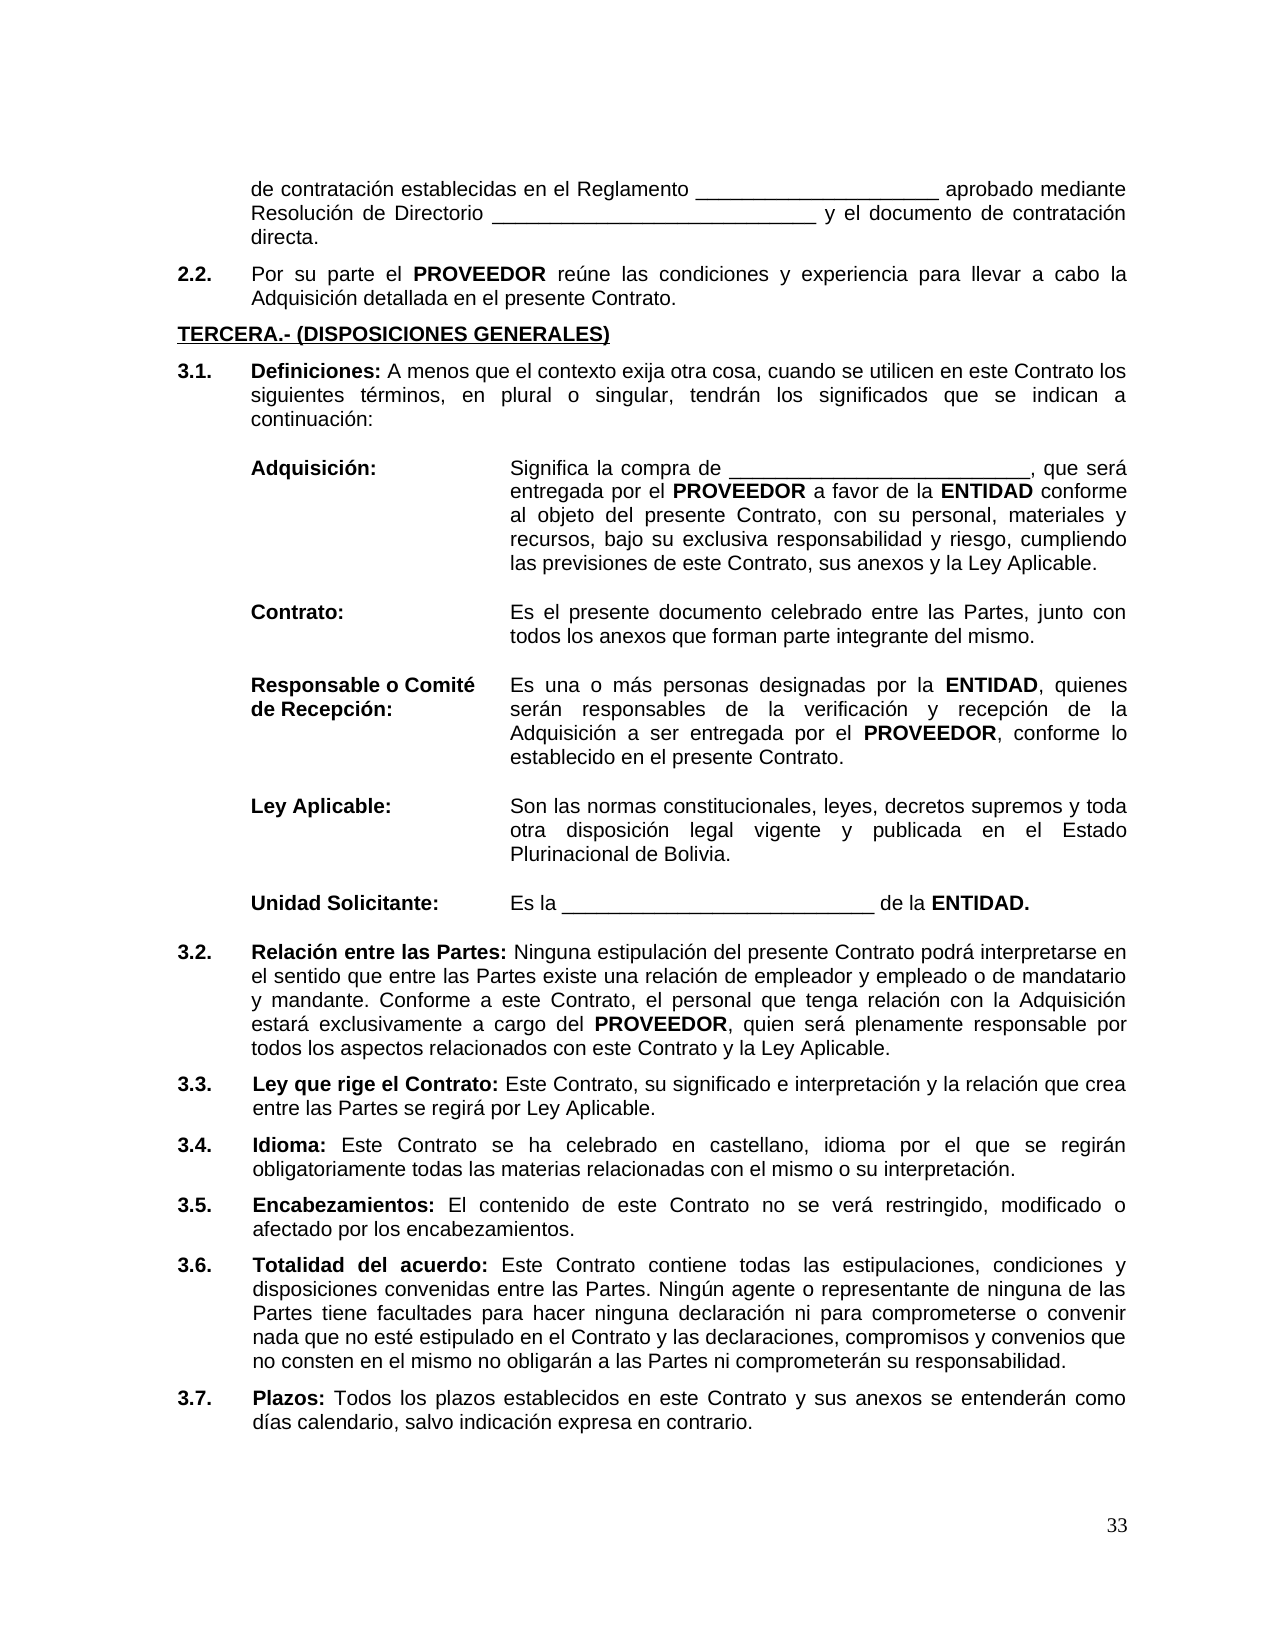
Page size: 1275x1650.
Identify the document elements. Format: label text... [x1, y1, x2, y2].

table_cell Es una o más personas designadas por la ENTIDAD, quienes serán responsables de la verificación y recepción de la Adquisición a ser entregada por el PROVEEDOR, conforme lo establecido en el presente Contrato. [499, 661, 1139, 781]
text 3.7. Plazos: Todos los plazos establecidos en este Contrato y sus anexos se entenderán como días calendario, salvo indicación expresa en contrario. [177, 1386, 1127, 1433]
text 3.6. Totalidad del acuerdo: Este Contrato contiene todas las estipulaciones, condiciones y disposiciones convenidas entre las Partes. Ningún agente o representante de ninguna de las Partes tiene facultades para hacer ninguna declaración ni para comprometerse o convenir nada que no esté estipulado en el Contrato y las declaraciones, compromisos y convenios que no consten en el mismo no obligarán a las Partes ni comprometerán su responsabilidad. [177, 1253, 1127, 1373]
text 3.4. Idioma: Este Contrato se ha celebrado en castellano, idioma por el que se regirán obligatoriamente todas las materias relacionadas con el mismo o su interpretación. [177, 1132, 1127, 1180]
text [177, 177, 1127, 249]
table_header Significa la compra de __________________________, que será entregada por el PROVEEDOR a favor de la ENTIDAD conforme al objeto del presente Contrato, con su personal, materiales y recursos, bajo su exclusiva responsabilidad y riesgo, cumpliendo las previsiones de este Contrato, sus anexos y la Ley Aplicable. [499, 443, 1139, 588]
text 3.5. Encabezamientos: El contenido de este Contrato no se verá restringido, modificado o afectado por los encabezamientos. [177, 1193, 1127, 1241]
table_cell Es la ___________________________ de la ENTIDAD. [499, 878, 1139, 927]
table_cell Son las normas constitucionales, leyes, decretos supremos y toda otra disposición legal vigente y publicada en el Estado Plurinacional de Bolivia. [499, 781, 1139, 878]
text 3.2. Relación entre las Partes: Ninguna estipulación del presente Contrato podrá interpretarse en el sentido que entre las Partes existe una relación de empleador y empleado o de mandatario y mandante. Conforme a este Contrato, el personal que tenga relación con la Adquisición estará exclusivamente a cargo del PROVEEDOR, quien será plenamente responsable por todos los aspectos relacionados con este Contrato y la Ley Aplicable. [177, 940, 1127, 1059]
table_cell Es el presente documento celebrado entre las Partes, junto con todos los anexos que forman parte integrante del mismo. [499, 588, 1139, 661]
text 2.2. Por su parte el PROVEEDOR reúne las condiciones y experiencia para llevar a cabo la Adquisición detallada en el presente Contrato. [177, 262, 1127, 309]
table_header Adquisición: [239, 443, 499, 588]
table_cell Unidad Solicitante: [239, 878, 499, 927]
table_cell Contrato: [239, 588, 499, 661]
text 3.3. Ley que rige el Contrato: Este Contrato, su significado e interpretación y la relación que crea entre las Partes se regirá por Ley Aplicable. [177, 1072, 1127, 1120]
text TERCERA.- (DISPOSICIONES GENERALES) [177, 322, 1127, 346]
table_cell Responsable o Comité de Recepción: [239, 661, 499, 781]
text 3.1. Definiciones: A menos que el contexto exija otra cosa, cuando se utilicen en este Contrato los siguientes términos, en plural o singular, tendrán los significados que se indican a continuación: [177, 358, 1127, 430]
table_cell Ley Aplicable: [239, 781, 499, 878]
